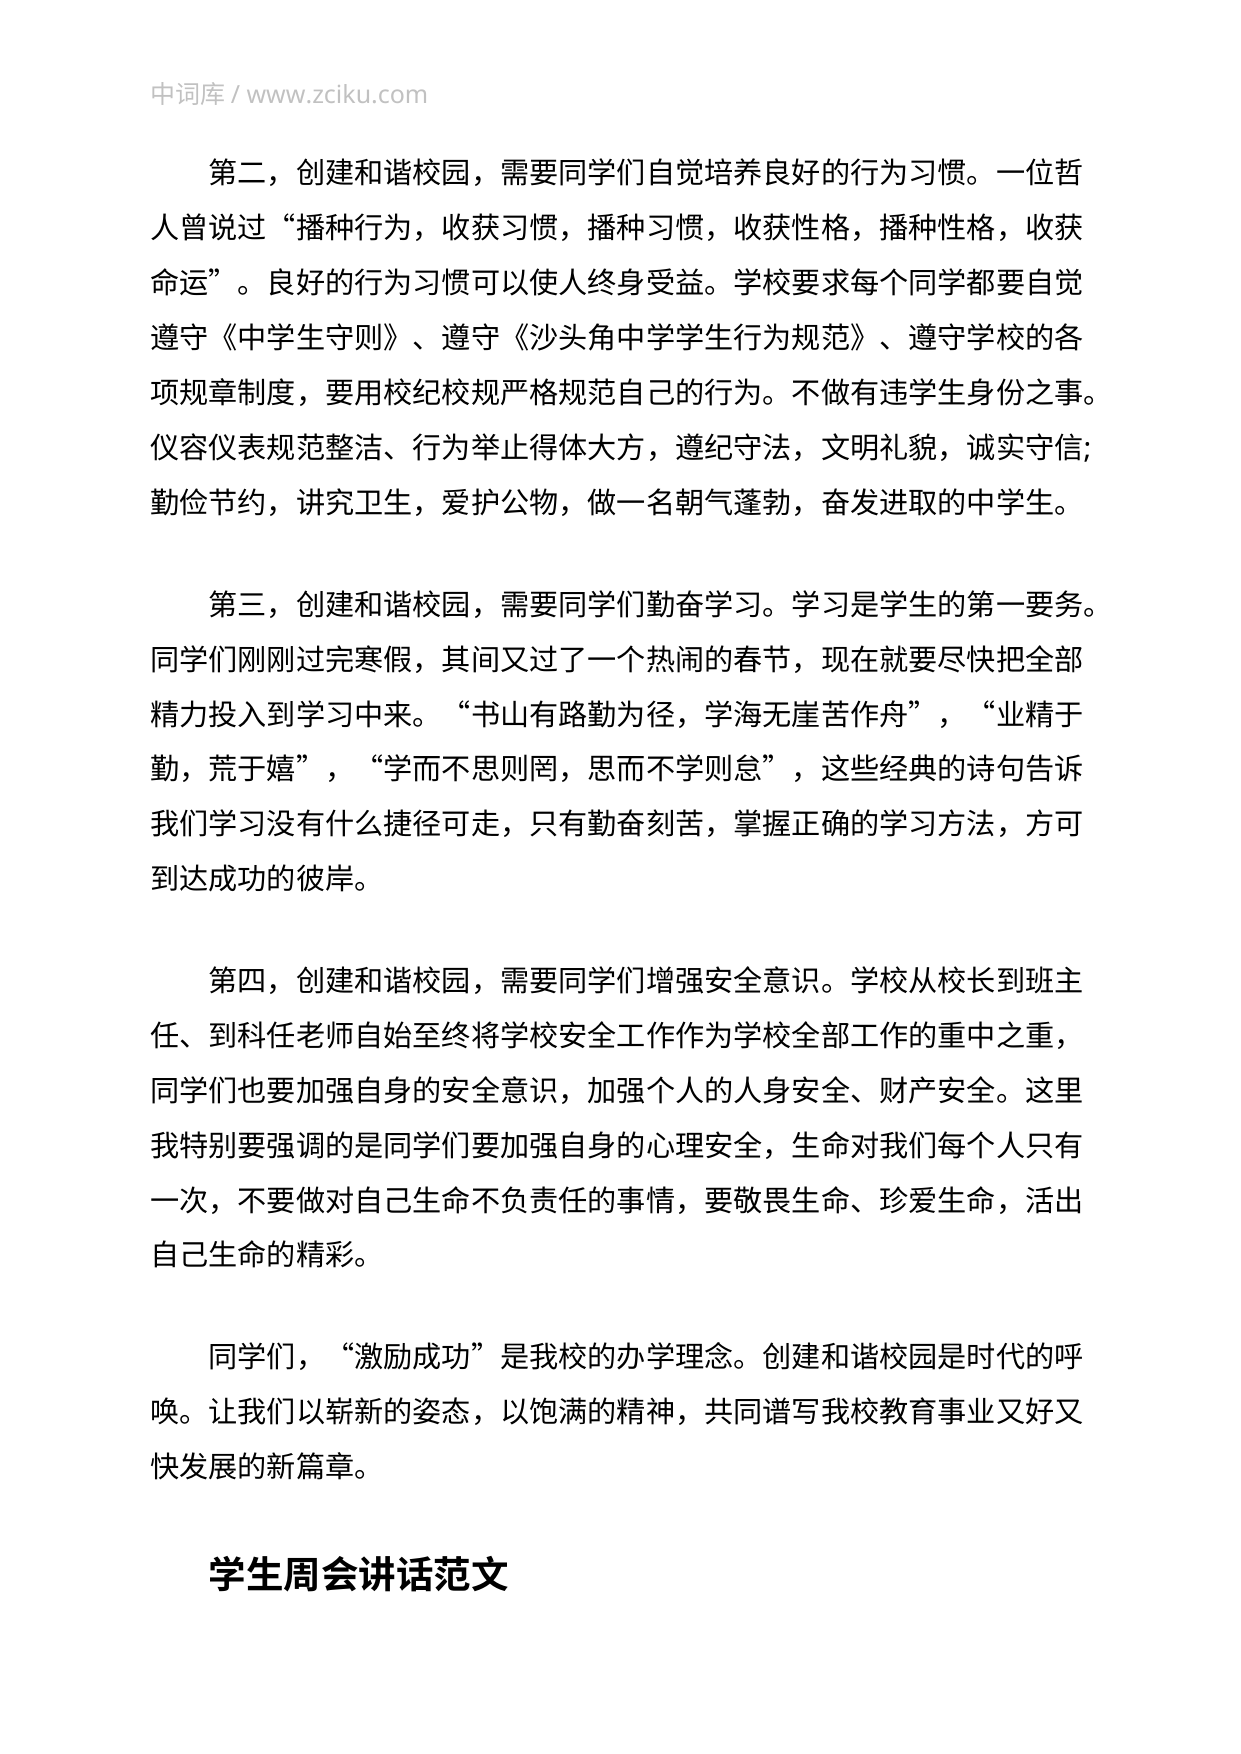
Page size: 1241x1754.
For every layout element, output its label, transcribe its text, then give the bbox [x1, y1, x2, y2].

text 第二，创建和谐校园，需要同学们自觉培养良好的行为习惯。一位哲人曾说过“播种行为，收获习惯，播种习惯，收获性格，播种性格，收获命运”。良好的行为习惯可以使人终身受益。学校要求每个同学都要自觉遵守《中学生守则》、遵守《沙头角中学学生行为规范》、遵守学校的各项规章制度，要用校纪校规严格规范自己的行为。不做有违学生身份之事。仪容仪表规范整洁、行为举止得体大方，遵纪守法，文明礼貌，诚实守信;勤俭节约，讲究卫生，爱护公物，做一名朝气蓬勃，奋发进取的中学生。 [150, 150, 1090, 522]
text 第四，创建和谐校园，需要同学们增强安全意识。学校从校长到班主任、到科任老师自始至终将学校安全工作作为学校全部工作的重中之重，同学们也要加强自身的安全意识，加强个人的人身安全、财产安全。这里我特别要强调的是同学们要加强自身的心理安全，生命对我们每个人只有一次，不要做对自己生命不负责任的事情，要敬畏生命、珍爱生命，活出自己生命的精彩。 [150, 957, 1090, 1274]
text 同学们，“激励成功”是我校的办学理念。创建和谐校园是时代的呼唤。让我们以崭新的姿态，以饱满的精神，共同谱写我校教育事业又好又快发展的新篇章。 [150, 1334, 1090, 1486]
text 第三，创建和谐校园，需要同学们勤奋学习。学习是学生的第一要务。同学们刚刚过完寒假，其间又过了一个热闹的春节，现在就要尽快把全部精力投入到学习中来。“书山有路勤为径，学海无崖苦作舟”，“业精于勤，荒于嬉”，“学而不思则罔，思而不学则怠”，这些经典的诗句告诉我们学习没有什么捷径可走，只有勤奋刻苦，掌握正确的学习方法，方可到达成功的彼岸。 [150, 581, 1090, 898]
text 学生周会讲话范文 [150, 1545, 1090, 1599]
